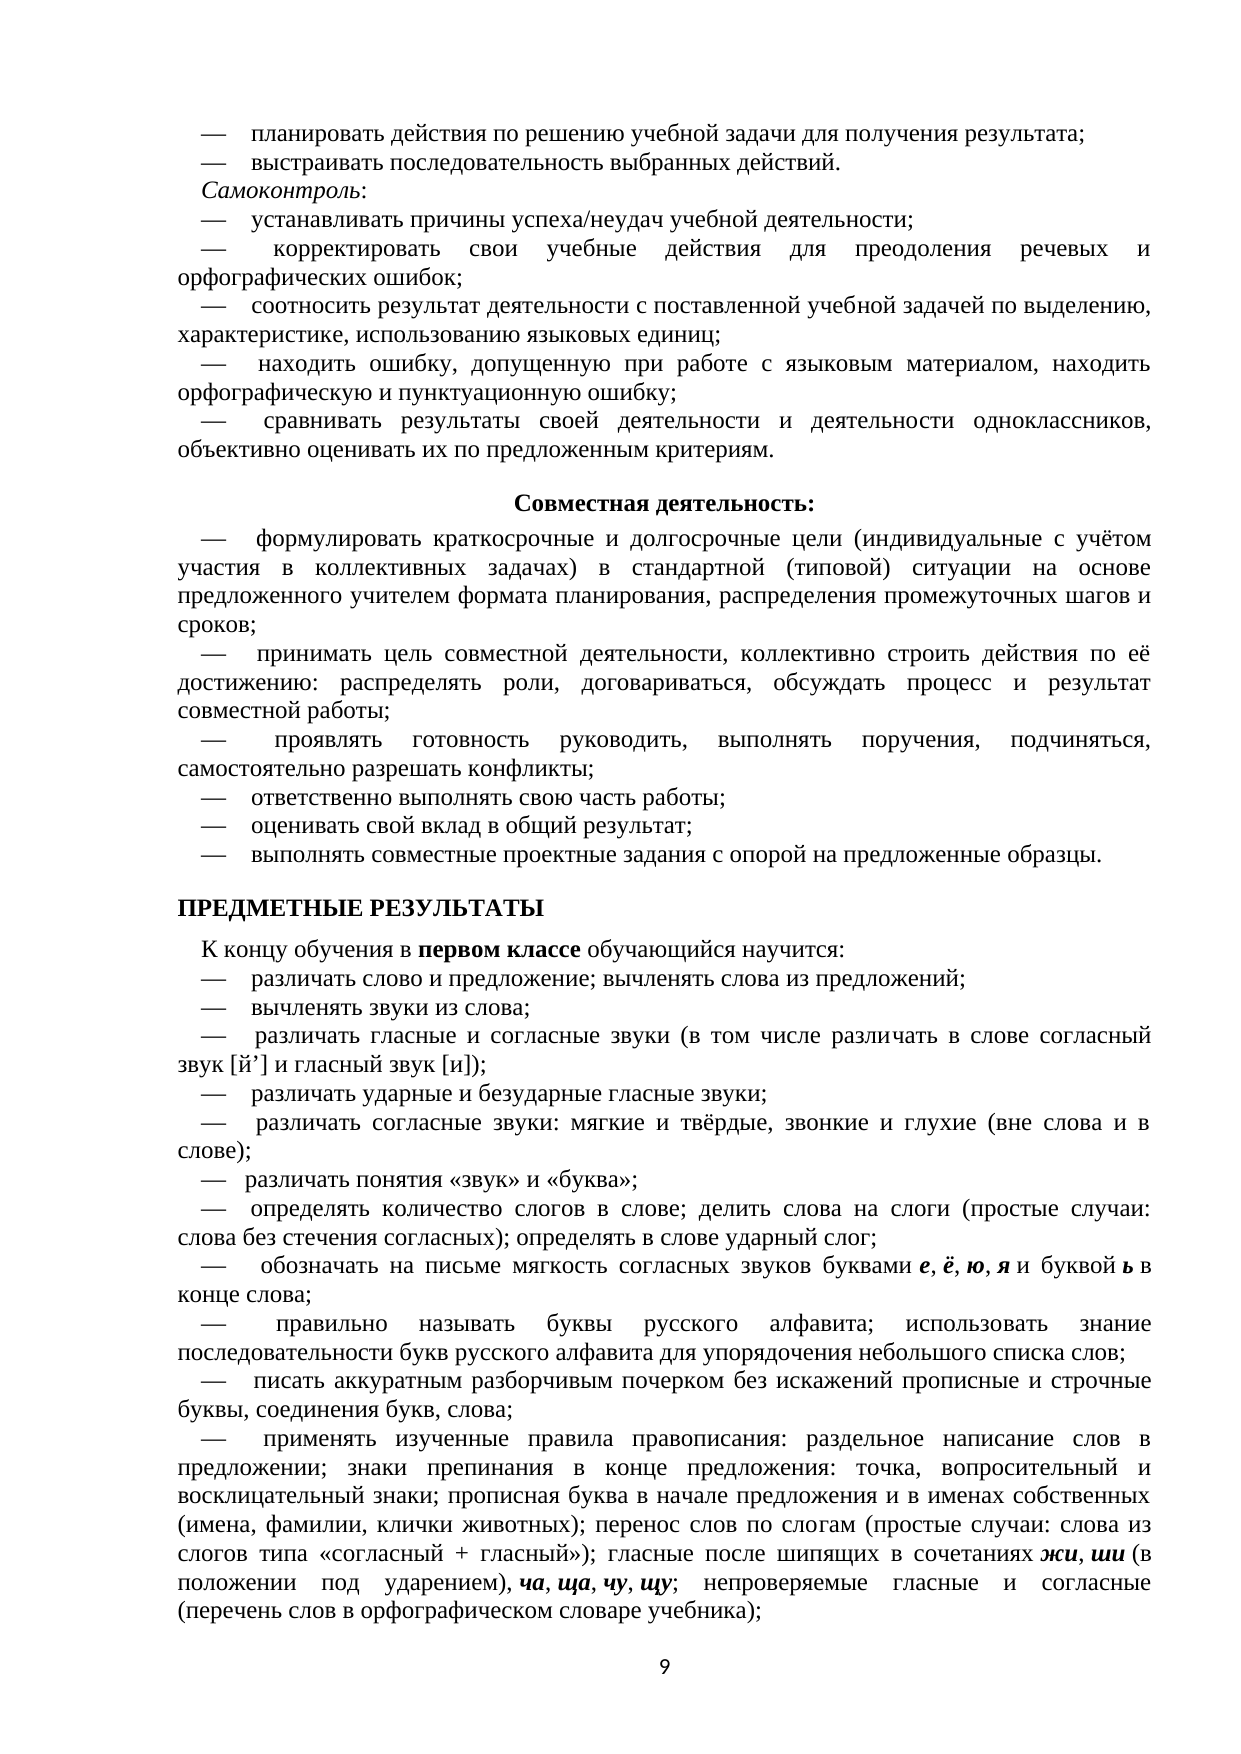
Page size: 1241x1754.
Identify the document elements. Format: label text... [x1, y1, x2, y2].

text — принимать цель совместной деятельности, коллективно строить действия по её достижению: распределять роли, договариваться, обсуждать процесс и результат совместной работы; [177, 638, 1152, 724]
text Самоконтроль: [177, 176, 1152, 204]
text — писать аккуратным разборчивым почерком без искажений прописные и строчные буквы, соединения букв, слова; [177, 1366, 1152, 1423]
text — правильно называть буквы русского алфавита; использовать знание последовательности букв русского алфавита для упорядочения небольшого списка слов; [177, 1308, 1152, 1366]
text — соотносить результат деятельности с поставленной учебной задачей по выделению, характеристике, использованию языковых единиц; [177, 291, 1152, 348]
text — вычленять звуки из слова; [177, 992, 1152, 1021]
text — обозначать на письме мягкость согласных звуков буквами е, ё, ю, я и буквой ь в конце слова; [177, 1251, 1152, 1308]
text — проявлять готовность руководить, выполнять поручения, подчиняться, самостоятельно разрешать конфликты; [177, 724, 1152, 782]
text — корректировать свои учебные действия для преодоления речевых и орфографических ошибок; [177, 233, 1152, 291]
text — находить ошибку, допущенную при работе с языковым материалом, находить орфографическую и пунктуационную ошибку; [177, 348, 1152, 406]
text — различать гласные и согласные звуки (в том числе различать в слове согласный звук [й’] и гласный звук [и]); [177, 1021, 1152, 1078]
text — определять количество слогов в слове; делить слова на слоги (простые случаи: слова без стечения согласных); определять в слове ударный слог; [177, 1193, 1152, 1251]
text — оценивать свой вклад в общий результат; [177, 811, 1152, 839]
subtitle ПРЕДМЕТНЫЕ РЕЗУЛЬТАТЫ [177, 893, 1152, 922]
text К концу обучения в первом классе обучающийся научится: [177, 934, 1152, 963]
text — устанавливать причины успеха/неудач учебной деятельности; [177, 204, 1152, 233]
text — различать согласные звуки: мягкие и твёрдые, звонкие и глухие (вне слова и в слове); [177, 1107, 1152, 1164]
text — сравнивать результаты своей деятельности и деятельности одноклассников, объективно оценивать их по предложенным критериям. [177, 406, 1152, 463]
text — формулировать краткосрочные и долгосрочные цели (индивидуальные с учётом участия в коллективных задачах) в стандартной (типовой) ситуации на основе предложенного учителем формата планирования, распределения промежуточных шагов и сроков; [177, 523, 1152, 638]
text — выстраивать последовательность выбранных действий. [177, 147, 1152, 176]
subtitle Совместная деятельность: [177, 488, 1152, 517]
text — различать понятия «звук» и «буква»; [177, 1164, 1152, 1193]
text — ответственно выполнять свою часть работы; [177, 782, 1152, 811]
text — применять изученные правила правописания: раздельное написание слов в предложении; знаки препинания в конце предложения: точка, вопросительный и восклицательный знаки; прописная буква в начале предложения и в именах собственных (имена, фамилии, клички животных); перенос слов по слогам (простые случаи: слова из слогов типа «согласный + гласный»); гласные после шипящих в сочетаниях жи, ши (в положении под ударением), ча, ща, чу, щу; непроверяемые гласные и согласные (перечень слов в орфографическом словаре учебника); [177, 1423, 1152, 1624]
text — планировать действия по решению учебной задачи для получения результата; [177, 118, 1152, 147]
text — выполнять совместные проектные задания с опорой на предложенные образцы. [177, 839, 1152, 868]
text — различать слово и предложение; вычленять слова из предложений; [177, 963, 1152, 992]
text — различать ударные и безударные гласные звуки; [177, 1078, 1152, 1107]
